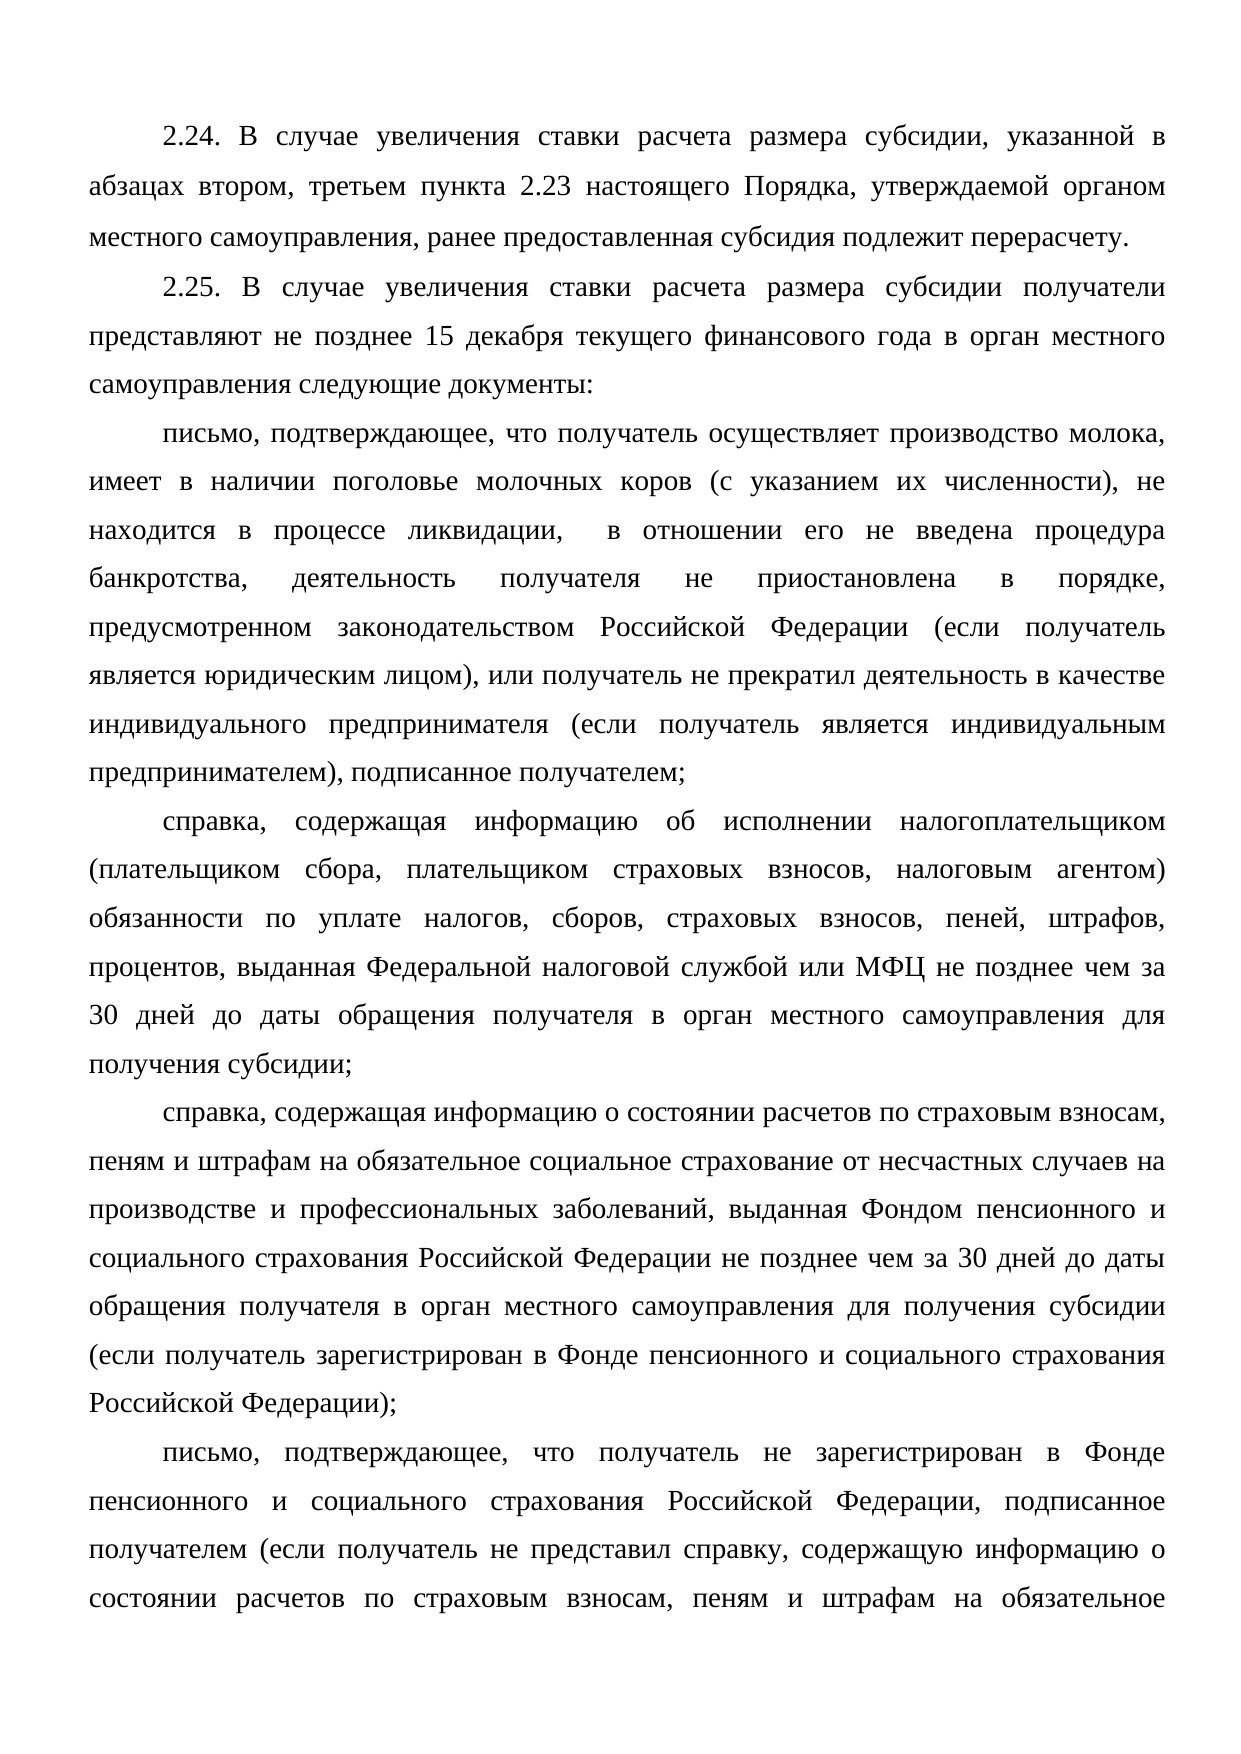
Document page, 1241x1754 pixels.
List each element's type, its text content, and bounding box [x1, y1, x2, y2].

text письмо, подтверждающее, что получатель осуществляет производство молока, имеет в наличии поголовье молочных коров (с указанием их численности), не находится в процессе ликвидации, в отношении его не введена процедура банкротства, деятельность получателя не приостановлена в порядке, предусмотренном законодательством Российской Федерации (если получатель является юридическим лицом), или получатель не прекратил деятельность в качестве индивидуального предпринимателя (если получатель является индивидуальным предпринимателем), подписанное получателем; [89, 415, 1167, 788]
text справка, содержащая информацию о состоянии расчетов по страховым взносам, пеням и штрафам на обязательное социальное страхование от несчастных случаев на производстве и профессиональных заболеваний, выданная Фондом пенсионного и социального страхования Российской Федерации не позднее чем за 30 дней до даты обращения получателя в орган местного самоуправления для получения субсидии (если получатель зарегистрирован в Фонде пенсионного и социального страхования Российской Федерации); [89, 1094, 1167, 1419]
text 2.25. В случае увеличения ставки расчета размера субсидии получатели представляют не позднее 15 декабря текущего финансового года в орган местного самоуправления следующие документы: [89, 269, 1167, 400]
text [89, 1434, 1167, 1613]
text 2.24. В случае увеличения ставки расчета размера субсидии, указанной в абзацах втором, третьем пункта 2.23 настоящего Порядка, утверждаемой органом местного самоуправления, ранее предоставленная субсидия подлежит перерасчету. [89, 118, 1167, 252]
text справка, содержащая информацию об исполнении налогоплательщиком (плательщиком сбора, плательщиком страховых взносов, налоговым агентом) обязанности по уплате налогов, сборов, страховых взносов, пеней, штрафов, процентов, выданная Федеральной налоговой службой или МФЦ не позднее чем за 30 дней до даты обращения получателя в орган местного самоуправления для получения субсидии; [89, 803, 1167, 1079]
